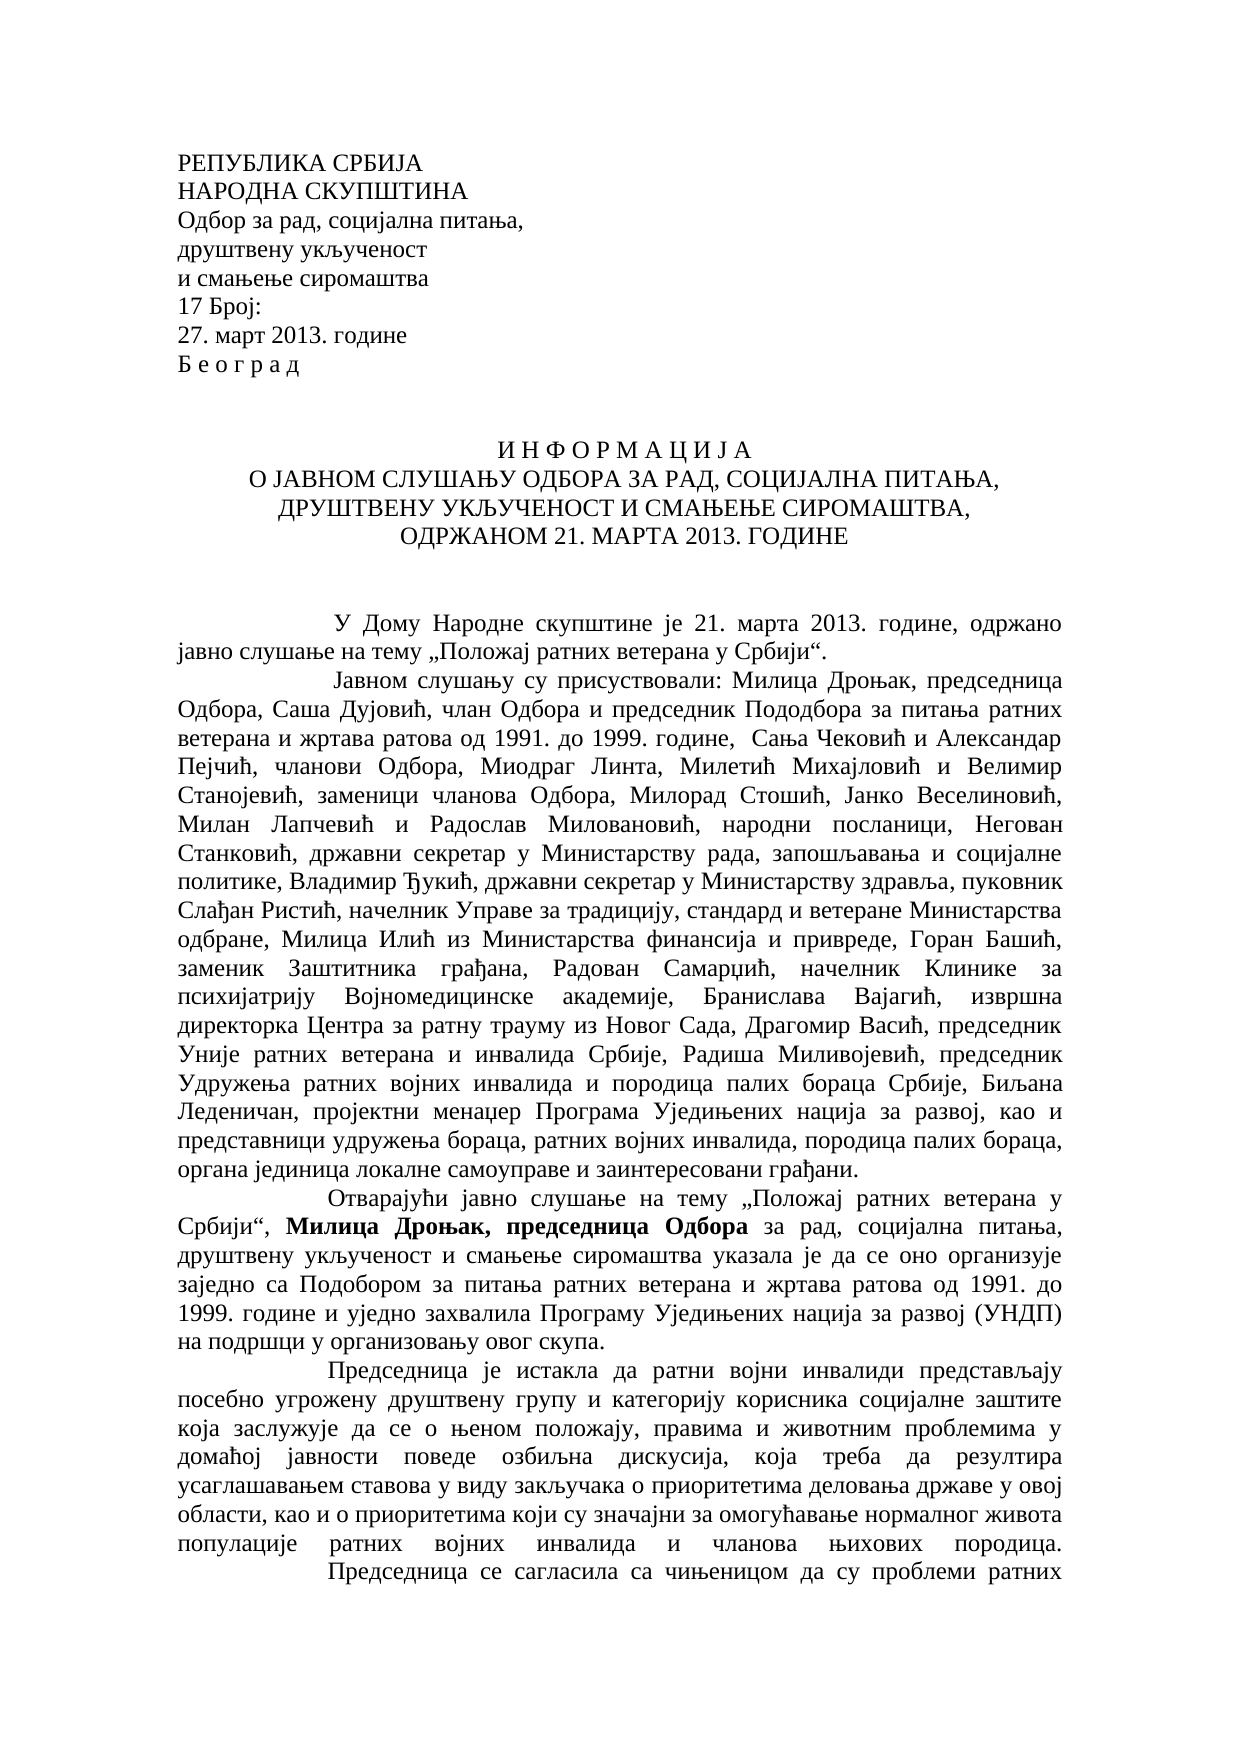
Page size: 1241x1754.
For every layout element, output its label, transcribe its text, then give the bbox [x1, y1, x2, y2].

text РЕПУБЛИКА СРБИЈА [177, 148, 1063, 176]
text 17 Број: [177, 291, 1063, 320]
text друштвену укљученост [177, 234, 1063, 263]
text ДРУШТВЕНУ УКЉУЧЕНОСТ И СМАЊЕЊЕ СИРОМАШТВА, [177, 493, 1071, 521]
text Б е о г р а д [177, 349, 1063, 378]
text и смањење сиромаштва [177, 263, 1063, 291]
text НАРОДНА СКУПШТИНА [177, 176, 1063, 205]
text 27. март 2013. године [177, 320, 1063, 349]
text У Дому Народне скупштине је 21. марта 2013. године, одржано јавно слушање на тему „Положај ратних ветерана у Србији“. [177, 608, 1063, 665]
text О ЈАВНОМ СЛУШАЊУ ОДБОРА ЗА РАД, СОЦИЈАЛНА ПИТАЊА, [177, 464, 1071, 493]
text Одбор за рад, социјална питања, [177, 205, 1063, 234]
text Јавном слушању су присуствовали: Милица Дроњак, председница Одбора, Саша Дујовић, члан Одбора и председник Пододбора за питања ратних ветерана и жртава ратова од 1991. до 1999. године, Сања Чековић и Александар Пејчић, чланови Одбора, Миодраг Линта, Милетић Михајловић и Велимир Станојевић, заменици чланова Одбора, Милорад Стошић, Јанко Веселиновић, Милан Лапчевић и Радослав Миловановић, народни посланици, Негован Станковић, државни секретар у Министарству рада, запошљавања и социјалне политике, Владимир Ђукић, државни секретар у Министарству здравља, пуковник Слађан Ристић, начелник Управе за традицију, стандард и ветеране Министарства одбране, Милица Илић из Министарства финансија и привреде, Горан Башић, заменик Заштитника грађана, Радован Самарџић, начелник Клинике за психијатрију Војномедицинске академије, Бранислава Вајагић, извршна директорка Центра за ратну трауму из Новог Сада, Драгомир Васић, председник Уније ратних ветерана и инвалида Србије, Радиша Миливојевић, председник Удружења ратних војних инвалида и породица палих бораца Србије, Биљана Леденичан, пројектни менаџер Програма Уједињених нација за развој, као и представници удружења бораца, ратних војних инвалида, породица палих бораца, органа јединица локалне самоуправе и заинтересовани грађани. [177, 665, 1063, 1183]
text И Н Ф О Р М А Ц И Ј А [177, 435, 1071, 464]
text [177, 1355, 1063, 1585]
text ОДРЖАНОМ 21. МАРТА 2013. ГОДИНЕ [177, 521, 1071, 550]
text Отварајући јавно слушање на тему „Положај ратних ветерана у Србији“, Милица Дроњак, председница Одбора за рад, социјална питања, друштвену укљученост и смањење сиромаштва указала је да се оно организује заједно са Подобором за питања ратних ветерана и жртава ратова од 1991. до 1999. године и уједно захвалила Програму Уједињених нација за развој (УНДП) на подршци у организовању овог скупа. [177, 1183, 1063, 1355]
